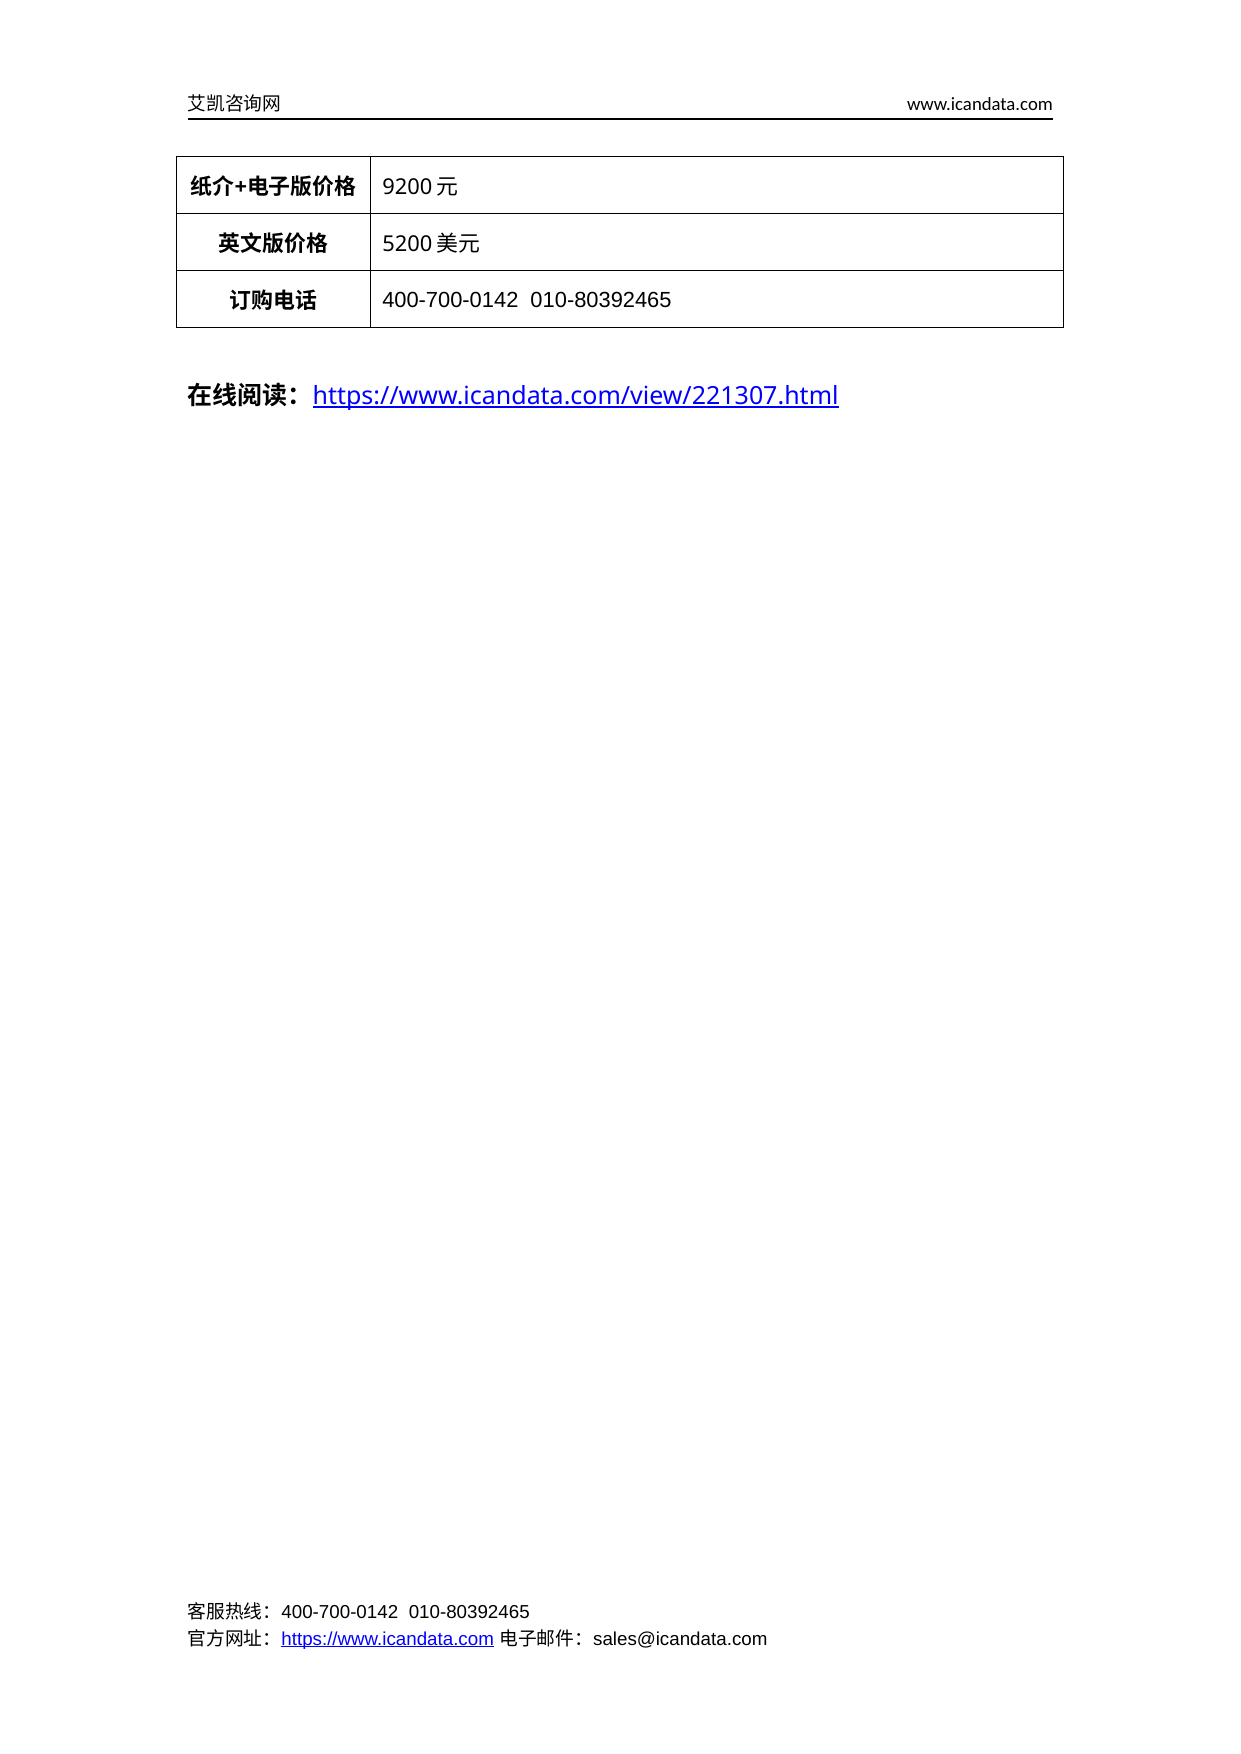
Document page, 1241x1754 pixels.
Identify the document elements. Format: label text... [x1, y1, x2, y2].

table_cell 英文版价格 [177, 214, 370, 270]
table_cell 9200元 [371, 157, 1063, 213]
table_cell 纸介+电子版价格 [177, 157, 370, 213]
table_cell 400-700-0142 010-80392465 [371, 271, 1063, 327]
text 在线阅读：https://www.icandata.com/view/221307.html [187, 361, 1053, 426]
table_cell 5200美元 [371, 214, 1063, 270]
table_cell 订购电话 [177, 271, 370, 327]
